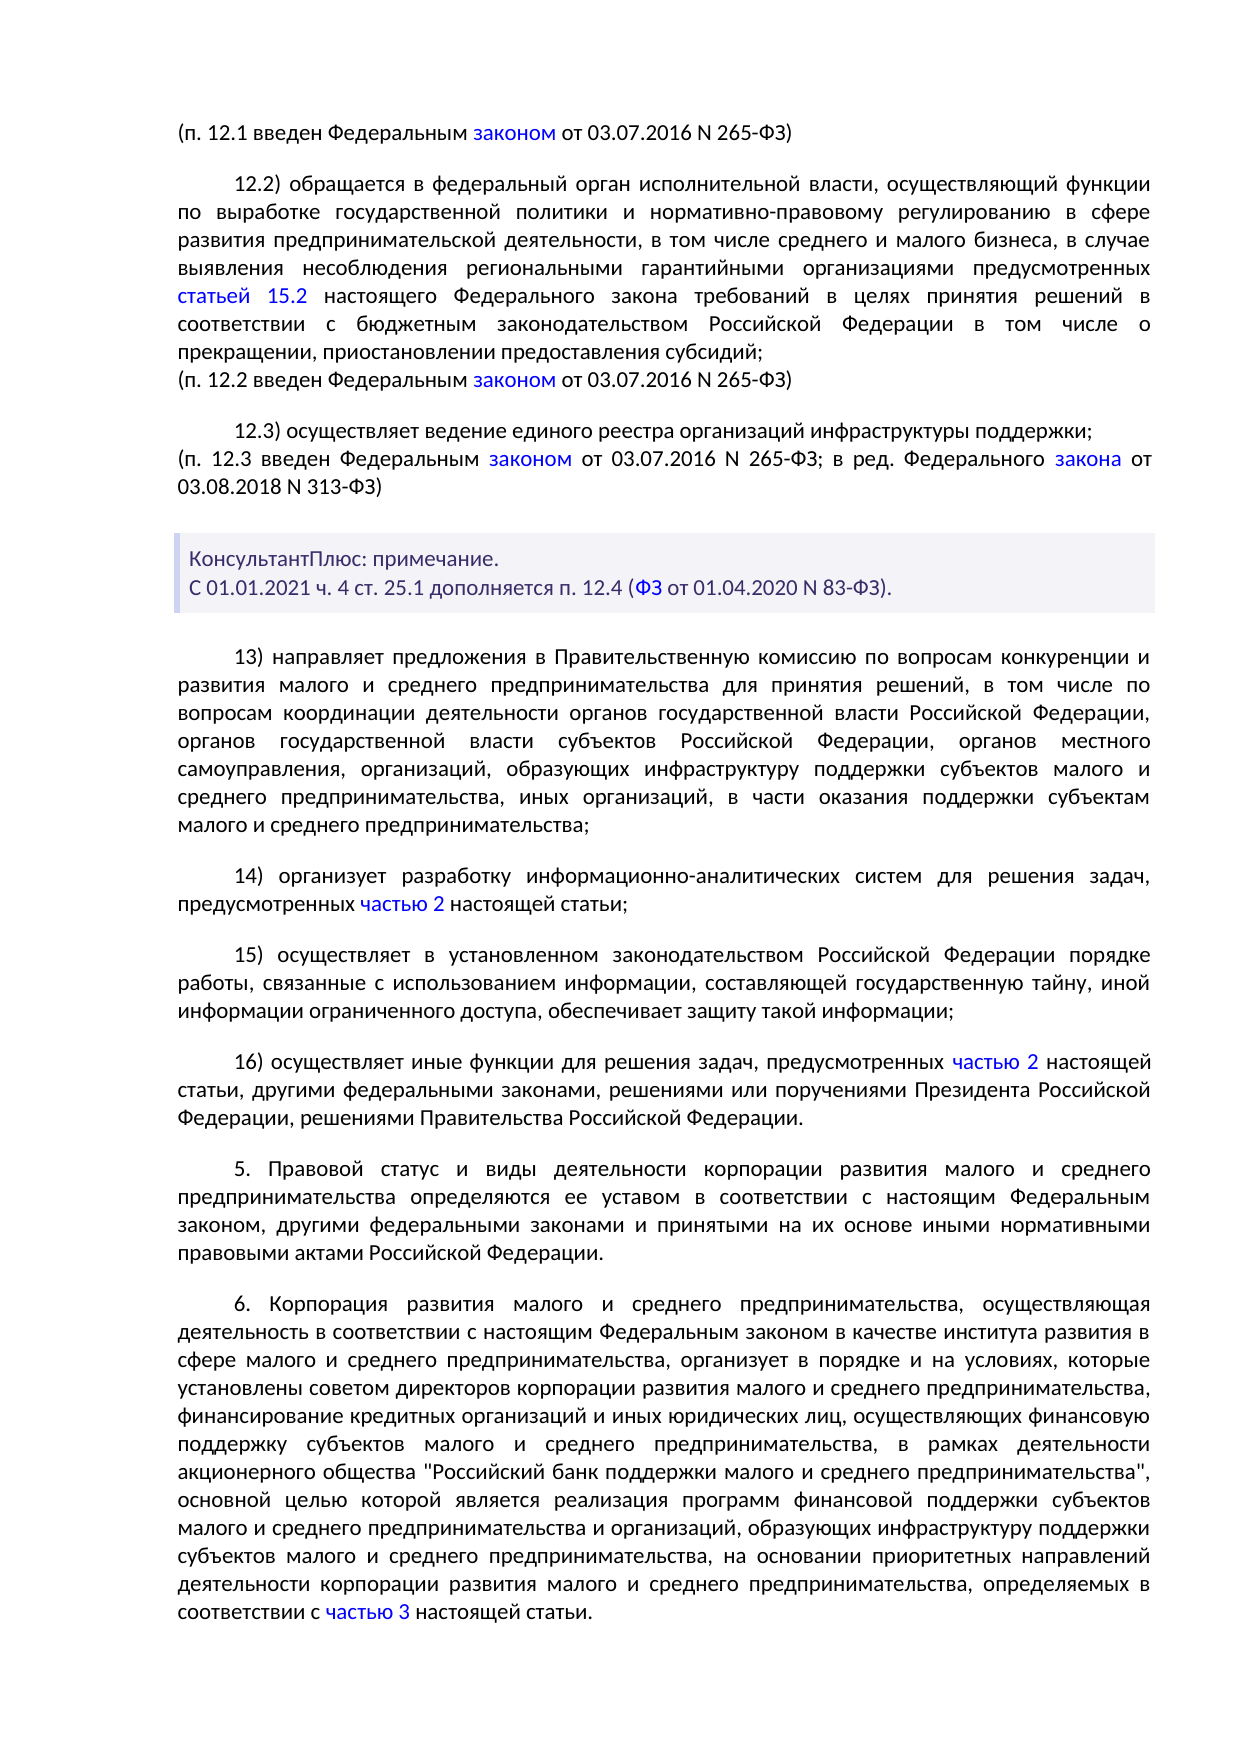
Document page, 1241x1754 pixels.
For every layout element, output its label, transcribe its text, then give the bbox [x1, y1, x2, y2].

text 12.2) обращается в федеральный орган исполнительной власти, осуществляющий функции по выработке государственной политики и нормативно-правовому регулированию в сфере развития предпринимательской деятельности, в том числе среднего и малого бизнеса, в случае выявления несоблюдения региональными гарантийными организациями предусмотренных статьей 15.2 настоящего Федерального закона требований в целях принятия решений в соответствии с бюджетным законодательством Российской Федерации в том числе о прекращении, приостановлении предоставления субсидий; [177, 169, 1152, 365]
text (п. 12.2 введен Федеральным законом от 03.07.2016 N 265-ФЗ) [177, 365, 1152, 393]
text 5. Правовой статус и виды деятельности корпорации развития малого и среднего предпринимательства определяются ее уставом в соответствии с настоящим Федеральным законом, другими федеральными законами и принятыми на их основе иными нормативными правовыми актами Российской Федерации. [177, 1154, 1152, 1266]
text 6. Корпорация развития малого и среднего предпринимательства, осуществляющая деятельность в соответствии с настоящим Федеральным законом в качестве института развития в сфере малого и среднего предпринимательства, организует в порядке и на условиях, которые установлены советом директоров корпорации развития малого и среднего предпринимательства, финансирование кредитных организаций и иных юридических лиц, осуществляющих финансовую поддержку субъектов малого и среднего предпринимательства, в рамках деятельности акционерного общества "Российский банк поддержки малого и среднего предпринимательства", основной целью которой является реализация программ финансовой поддержки субъектов малого и среднего предпринимательства и организаций, образующих инфраструктуру поддержки субъектов малого и среднего предпринимательства, на основании приоритетных направлений деятельности корпорации развития малого и среднего предпринимательства, определяемых в соответствии с частью 3 настоящей статьи. [177, 1289, 1152, 1625]
text (п. 12.3 введен Федеральным законом от 03.07.2016 N 265-ФЗ; в ред. Федерального закона от 03.08.2018 N 313-ФЗ) [177, 444, 1152, 500]
text 14) организует разработку информационно-аналитических систем для решения задач, предусмотренных частью 2 настоящей статьи; [177, 861, 1152, 917]
text (п. 12.1 введен Федеральным законом от 03.07.2016 N 265-ФЗ) [177, 118, 1152, 146]
text 13) направляет предложения в Правительственную комиссию по вопросам конкуренции и развития малого и среднего предпринимательства для принятия решений, в том числе по вопросам координации деятельности органов государственной власти Российской Федерации, органов государственной власти субъектов Российской Федерации, органов местного самоуправления, организаций, образующих инфраструктуру поддержки субъектов малого и среднего предпринимательства, иных организаций, в части оказания поддержки субъектам малого и среднего предпринимательства; [177, 642, 1152, 838]
table_header КонсультантПлюс: примечание. С 01.01.2021 ч. 4 ст. 25.1 дополняется п. 12.4 (ФЗ от 01.04.2020 N 83-ФЗ). [180, 533, 1149, 613]
text 15) осуществляет в установленном законодательством Российской Федерации порядке работы, связанные с использованием информации, составляющей государственную тайну, иной информации ограниченного доступа, обеспечивает защиту такой информации; [177, 940, 1152, 1024]
text 16) осуществляет иные функции для решения задач, предусмотренных частью 2 настоящей статьи, другими федеральными законами, решениями или поручениями Президента Российской Федерации, решениями Правительства Российской Федерации. [177, 1047, 1152, 1131]
text 12.3) осуществляет ведение единого реестра организаций инфраструктуры поддержки; [177, 416, 1152, 444]
